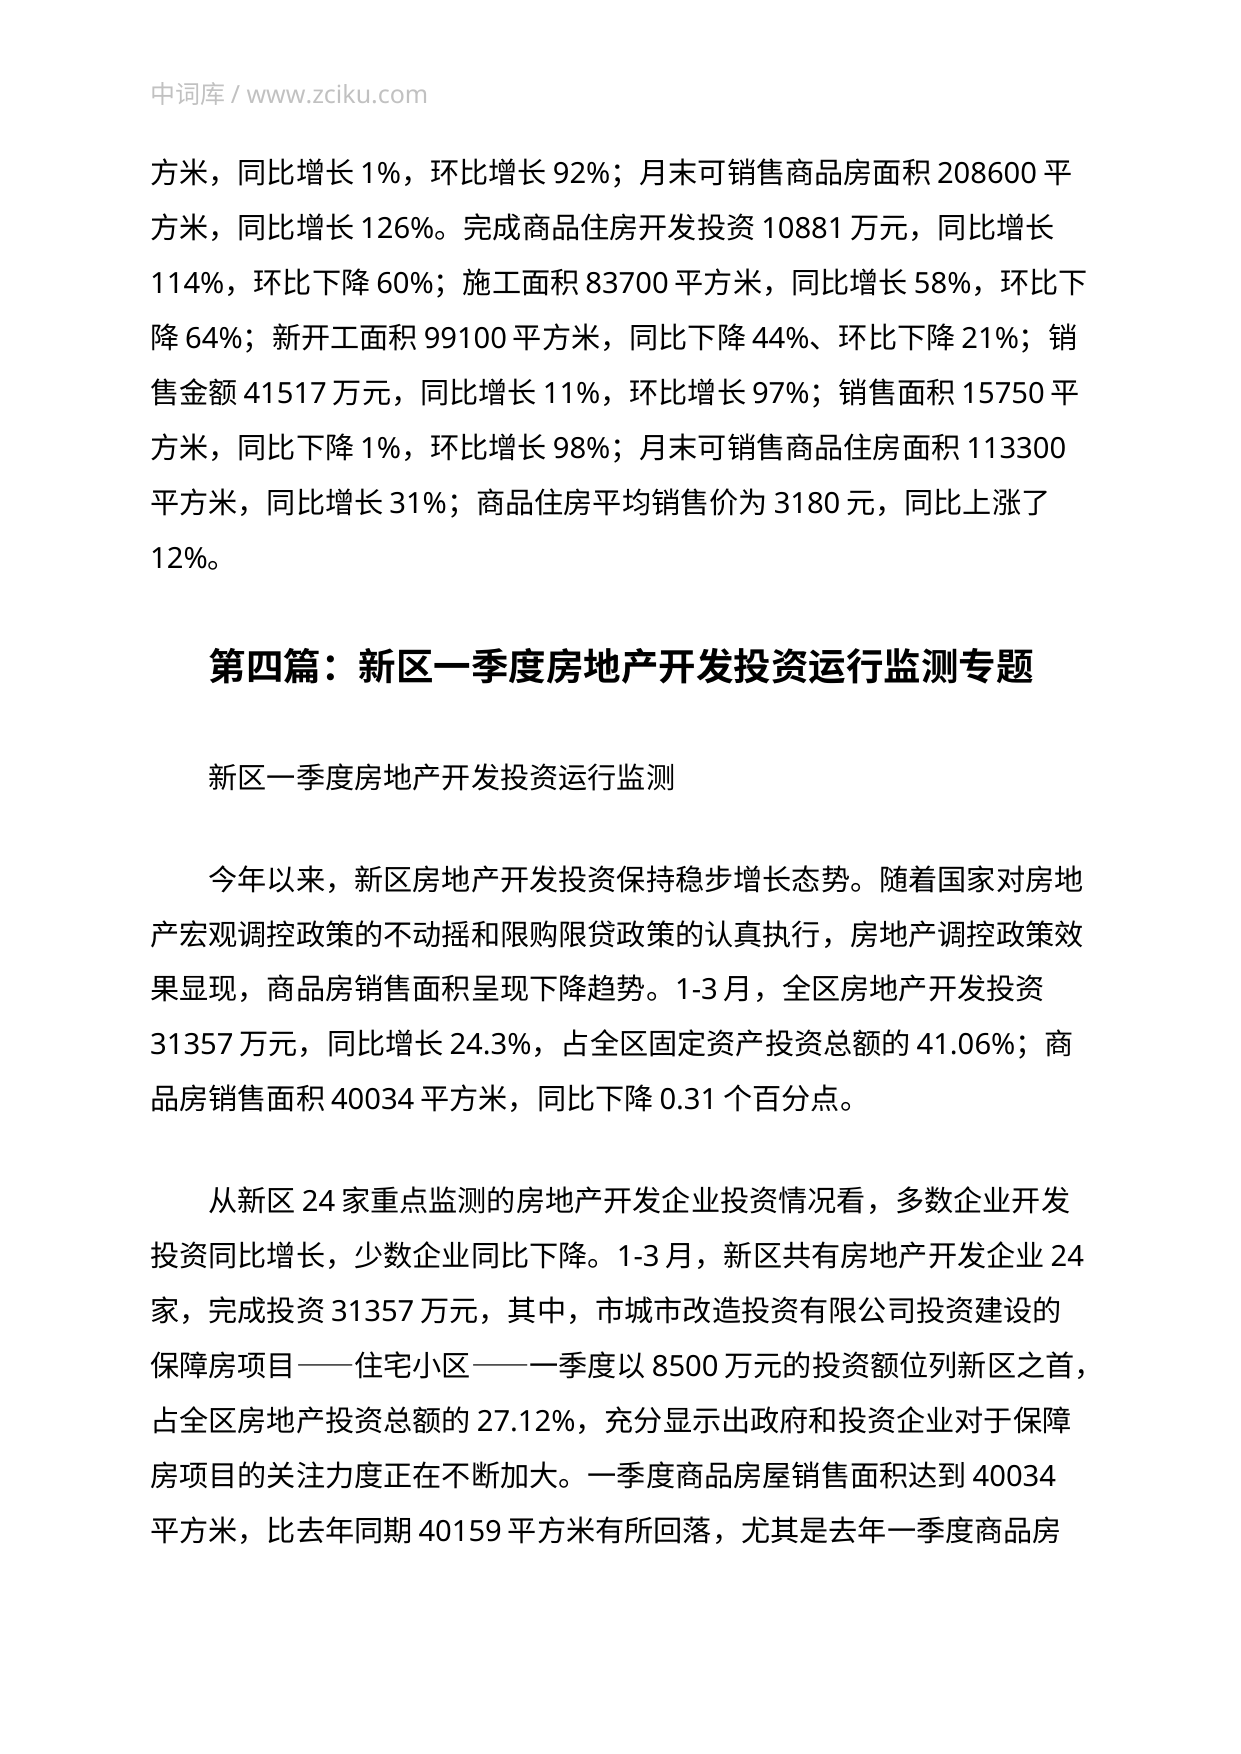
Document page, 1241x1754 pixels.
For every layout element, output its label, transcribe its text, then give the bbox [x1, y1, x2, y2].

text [150, 150, 1090, 577]
text 今年以来，新区房地产开发投资保持稳步增长态势。随着国家对房地产宏观调控政策的不动摇和限购限贷政策的认真执行，房地产调控政策效果显现，商品房销售面积呈现下降趋势。1-3月，全区房地产开发投资31357万元，同比增长24.3%，占全区固定资产投资总额的41.06%；商品房销售面积40034平方米，同比下降0.31个百分点。 [150, 856, 1090, 1118]
text 第四篇：新区一季度房地产开发投资运行监测专题 [150, 637, 1090, 691]
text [150, 1178, 1090, 1550]
text 新区一季度房地产开发投资运行监测 [150, 754, 1090, 797]
